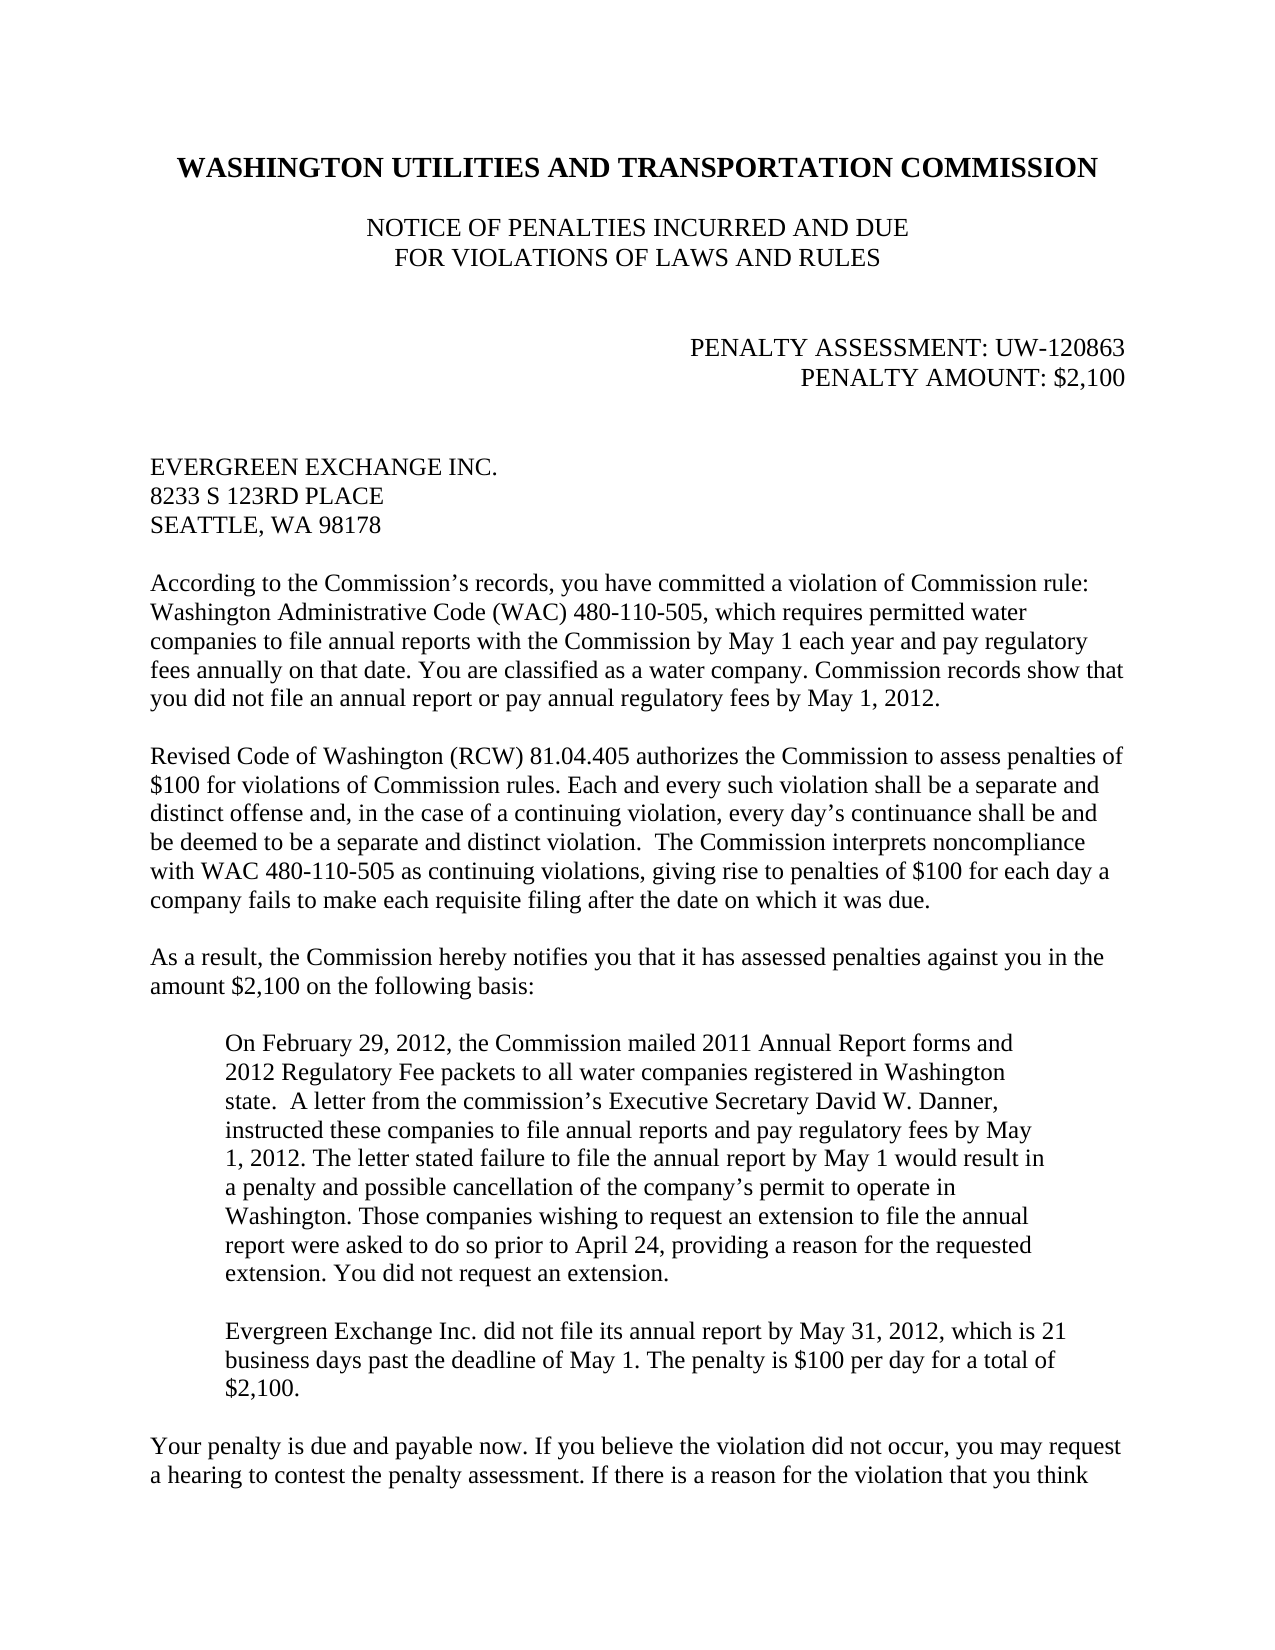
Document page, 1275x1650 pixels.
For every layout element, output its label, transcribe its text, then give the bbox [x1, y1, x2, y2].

text PENALTY AMOUNT: $00 [150, 362, 1125, 392]
text NOTICE OF PENALTIES INCURRED AND DUE [150, 212, 1125, 242]
text On February 29, 2012, the Commission mailed 2011 Annual Report forms and 2012 Regulatory Fee packets to all water companies registered in Washington state. A letter from the commission’s Executive Secretary David W. Danner, instructed these companies to file annual reports and pay regulatory fees by May 1, 2012. The letter stated failure to file the annual report by May 1 would result in a penalty and possible cancellation of the company’s permit to operate in Washington. Those companies wishing to request an extension to file the annual report were asked to do so prior to April 24, providing a reason for the requested extension. You did not request an extension. [225, 1028, 1050, 1287]
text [150, 1431, 1125, 1488]
text FOR VIOLATIONS OF LAWS AND RULES [150, 242, 1125, 272]
text As a result, the Commission hereby notifies you that it has assessed penalties against you in the amount $00 on the following basis: [150, 942, 1125, 1000]
text According to the Commission’s records, you have committed a violation of Commission rule: Washington Administrative Code (WAC) 480-110-505, which requires permitted water companies to file annual reports with the Commission by May 1 each year and pay regulatory fees annually on that date. You are classified as a water company. Commission records show that you did not file an annual report or pay annual regulatory fees by May 1, 2012. [150, 568, 1125, 712]
text PENALTY ASSESSMENT: - [150, 332, 1125, 362]
text did not file its annual report by May , 2012, which is business days past the deadline of May 1. The penalty is $100 per day for a total of $. [225, 1316, 1125, 1402]
text Revised Code of Washington (RCW) 81.04.405 authorizes the Commission to assess penalties of $100 for violations of Commission rules. Each and every such violation shall be a separate and distinct offense and, in the case of a continuing violation, every day’s continuance shall be and be deemed to be a separate and distinct violation. The Commission interprets noncompliance with WAC as continuing violations, giving rise to penalties of $100 for each day a company fails to make each requisite filing after the date on which it was due. [150, 741, 1125, 913]
text WASHINGTON UTILITIES AND TRANSPORTATION COMMISSION [150, 150, 1125, 183]
